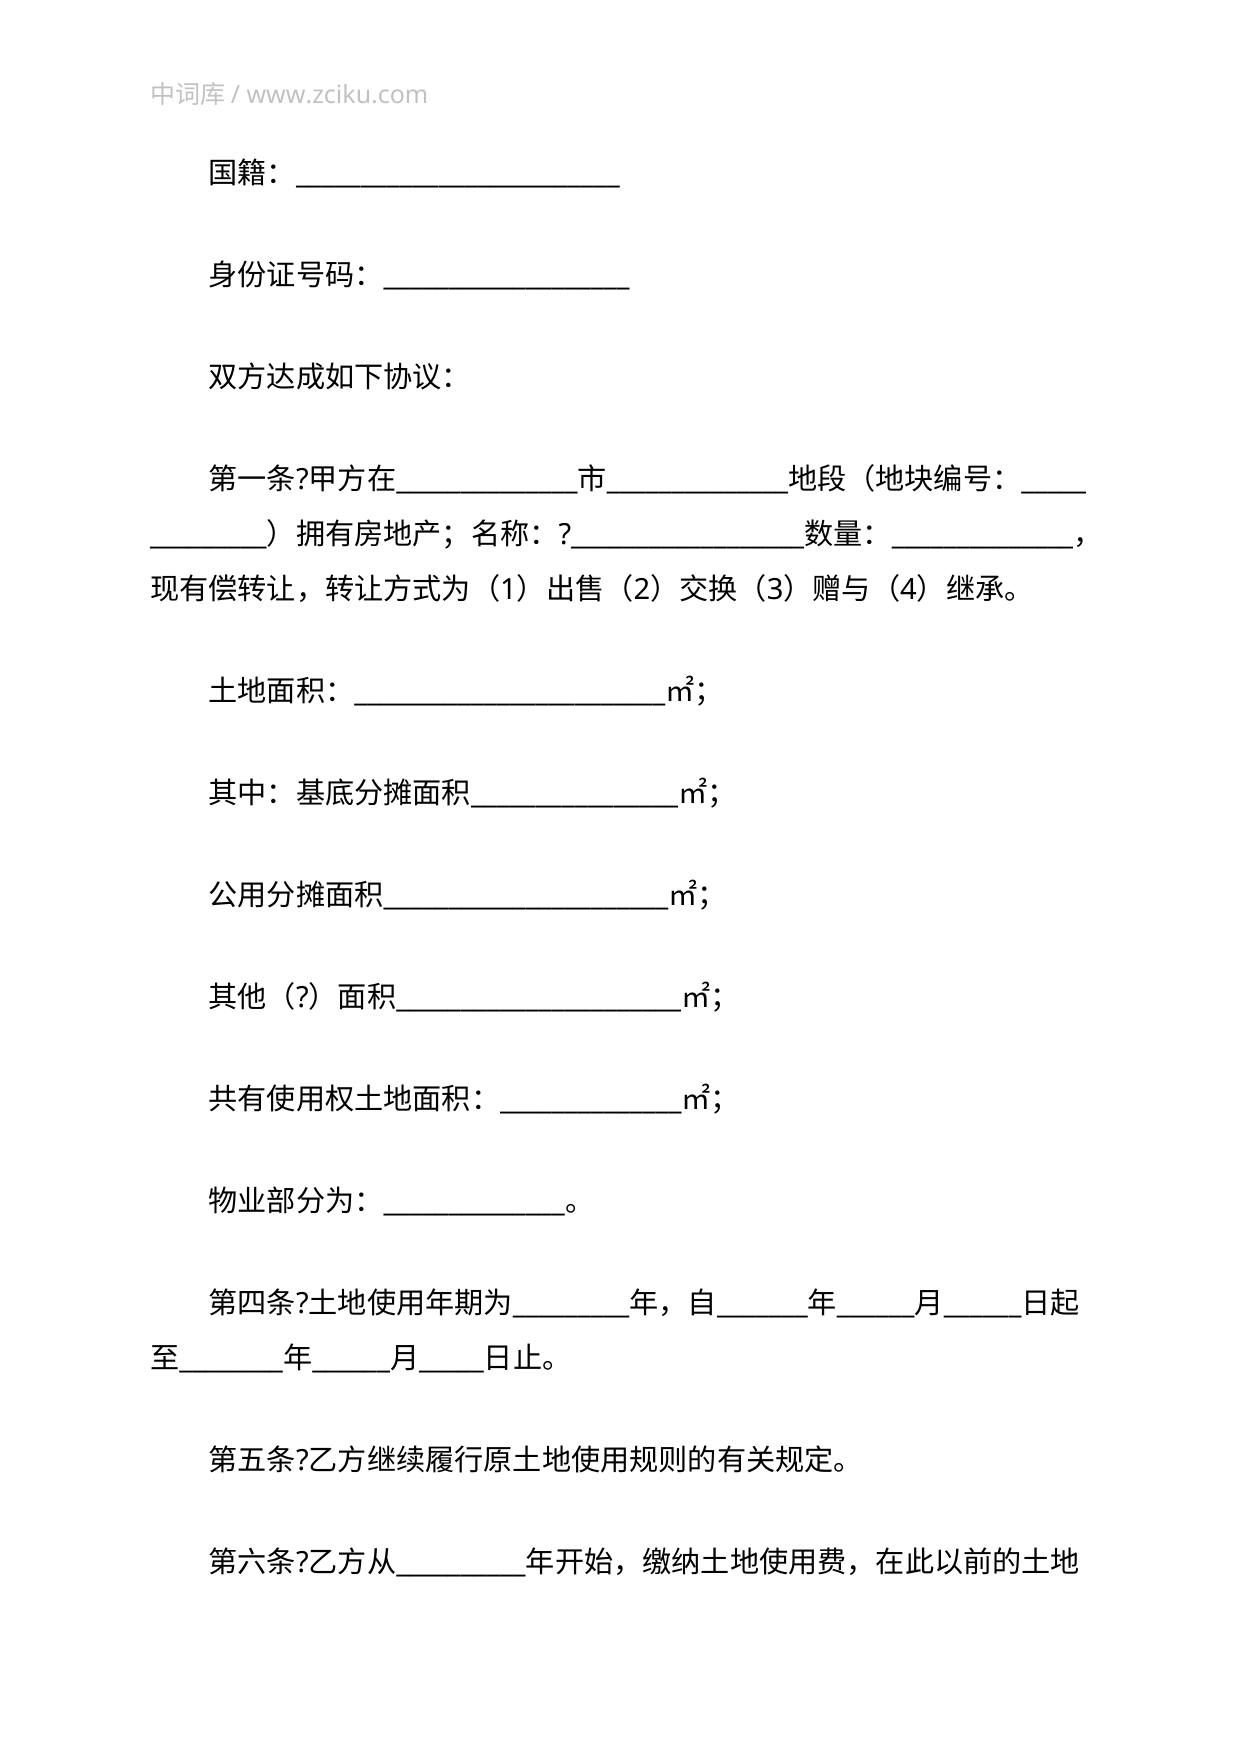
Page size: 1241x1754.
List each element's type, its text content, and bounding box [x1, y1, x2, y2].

text 其中：基底分摊面积________________㎡； [150, 770, 1090, 812]
text 第五条?乙方继续履行原土地使用规则的有关规定。 [150, 1437, 1090, 1479]
text 物业部分为：______________。 [150, 1178, 1090, 1220]
text 身份证号码：___________________ [150, 252, 1090, 294]
text 第四条?土地使用年期为_________年，自_______年______月______日起至________年______月_____日止。 [150, 1279, 1090, 1377]
text 国籍：_________________________ [150, 150, 1090, 192]
text 土地面积：________________________㎡； [150, 668, 1090, 710]
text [150, 1538, 1090, 1581]
text 双方达成如下协议： [150, 354, 1090, 396]
text 第一条?甲方在______________市______________地段（地块编号：______________）拥有房地产；名称：?__________________数量：______________，现有偿转让，转让方式为（1）出售（2）交换（3）赠与（4）继承。 [150, 456, 1090, 608]
text 公用分摊面积______________________㎡； [150, 872, 1090, 914]
text 共有使用权土地面积：______________㎡； [150, 1076, 1090, 1118]
text 其他（?）面积______________________㎡； [150, 974, 1090, 1016]
